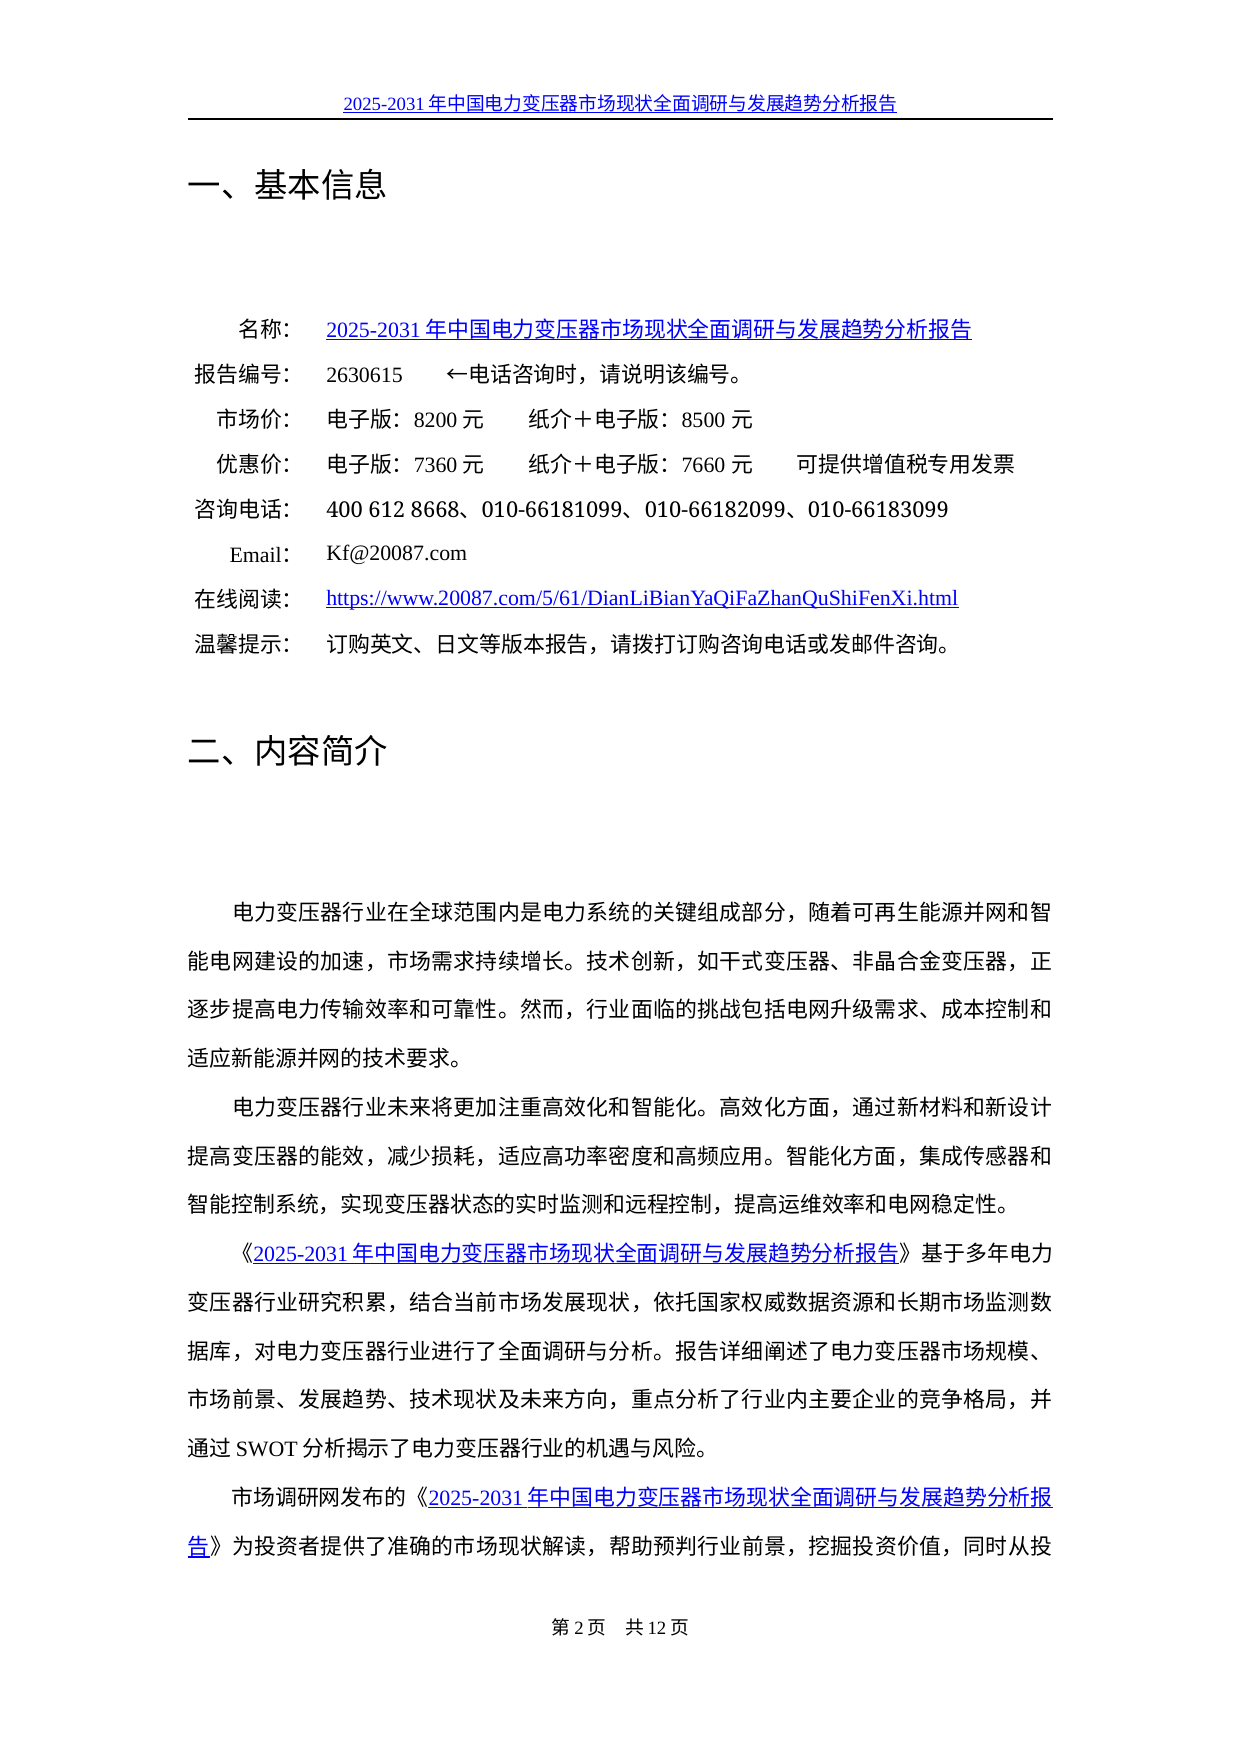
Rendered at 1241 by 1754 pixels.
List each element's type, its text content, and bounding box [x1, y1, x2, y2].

table_cell 电子版：7360 元 纸介＋电子版：7660 元 可提供增值税专用发票 [315, 447, 1073, 492]
title 二、内容简介 [187, 717, 1053, 782]
table_cell 报告编号： [167, 357, 315, 402]
table_cell 电子版：8200 元 纸介＋电子版：8500 元 [315, 402, 1073, 447]
table_header 名称： [167, 312, 315, 357]
table_cell 2630615 ←电话咨询时，请说明该编号。 [315, 357, 1073, 402]
table_cell 优惠价： [167, 447, 315, 492]
table_cell 400 612 8668、010-66181099、010-66182099、010-66183099 [315, 492, 1073, 537]
table_cell [315, 582, 1073, 627]
table_cell 市场价： [167, 402, 315, 447]
table_cell 温馨提示： [167, 627, 315, 672]
table_cell Email： [167, 537, 315, 582]
table_cell 在线阅读： [167, 582, 315, 627]
table_cell 订购英文、日文等版本报告，请拨打订购咨询电话或发邮件咨询。 [315, 627, 1073, 672]
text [187, 894, 1053, 1561]
table_cell Kf@20087.com [315, 537, 1073, 582]
table_cell 咨询电话： [167, 492, 315, 537]
table_header 2025-2031年中国电力变压器市场现状全面调研与发展趋势分析报告 [315, 312, 1073, 357]
title 一、基本信息 [187, 150, 1053, 215]
